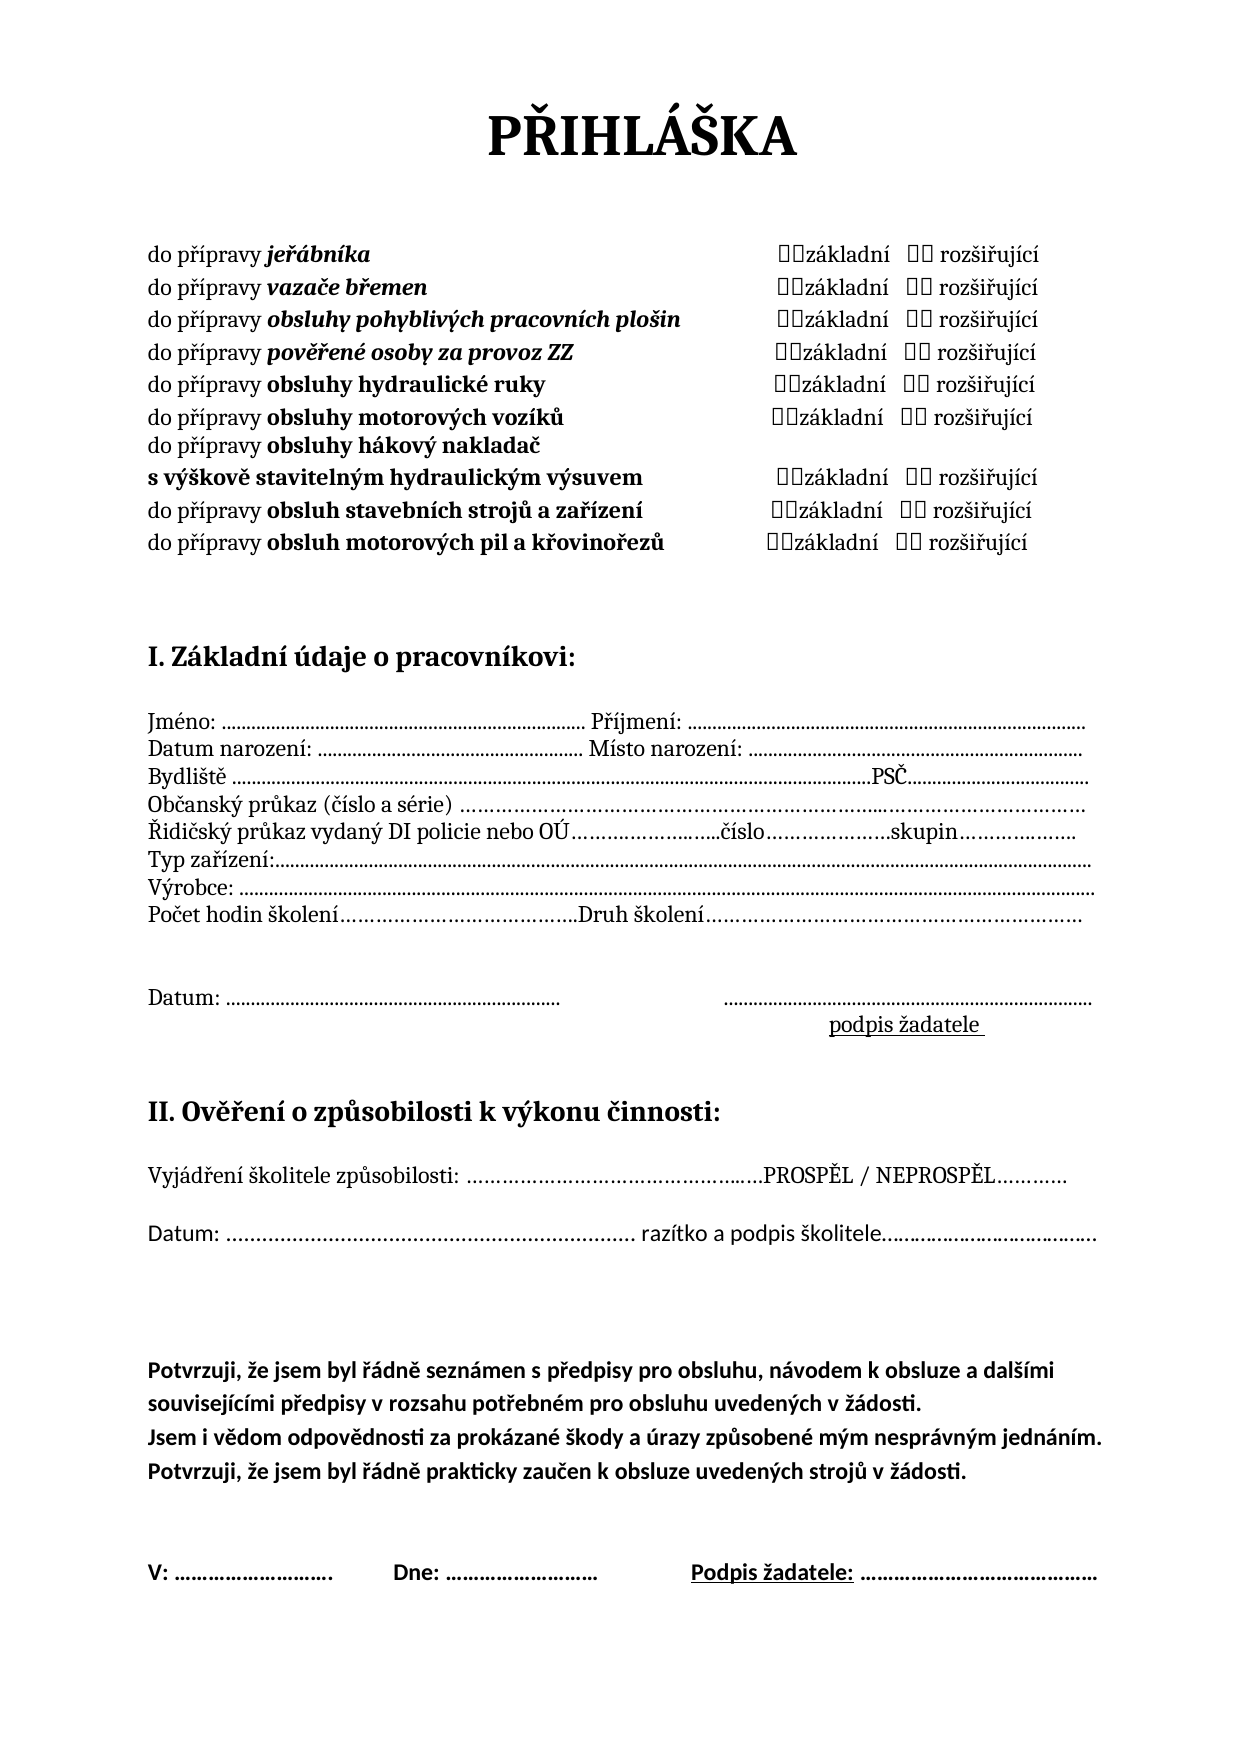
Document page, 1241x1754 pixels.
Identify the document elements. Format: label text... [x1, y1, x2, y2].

text Datum narození: ...................................................... Místo narození: .................................................................... [148, 735, 1137, 763]
text do přípravy obsluh stavebních strojů a zařízení základní  rozšiřující [148, 493, 1137, 525]
text V: ………………………. Dne: ……………………… Podpis žadatele: …………………………………… [148, 1557, 1137, 1586]
text do přípravy pověřené osoby za provoz ZZ základní  rozšiřující [148, 334, 1137, 367]
text Bydliště ..................................................................................................................................PSČ..................................... [148, 763, 1137, 791]
text I. Základní údaje o pracovníkovi: [148, 641, 1137, 674]
text s výškově stavitelným hydraulickým výsuvem základní  rozšiřující [148, 460, 1137, 493]
text do přípravy obsluh motorových pil a křovinořezů základní  rozšiřující [148, 525, 1137, 558]
text Typ zařízení:...................................................................................................................................................................... [148, 846, 1137, 873]
text Jsem i vědom odpovědnosti za prokázané škody a úrazy způsobené mým nesprávným jednáním. [148, 1422, 1137, 1451]
text do přípravy obsluhy hákový nakladač [148, 432, 1137, 460]
text Datum: .................................................................... ........................................................................... [148, 984, 1137, 1011]
text Počet hodin školení………………………………….Druh školení……………………………………………………… [148, 901, 1137, 928]
text do přípravy vazače břemen základní  rozšiřující [148, 269, 1137, 302]
text podpis žadatele [148, 1011, 1137, 1039]
text do přípravy obsluhy hydraulické ruky základní  rozšiřující [148, 367, 1137, 400]
text II. Ověření o způsobilosti k výkonu činnosti: [148, 1095, 1137, 1129]
text Výrobce: .............................................................................................................................................................................. [148, 873, 1137, 901]
text PŘIHLÁŠKA [148, 103, 1137, 170]
text Řidičský průkaz vydaný DI policie nebo OÚ……….………..…..číslo…………………skupin………….……. [148, 818, 1137, 846]
text Občanský průkaz (číslo a série) ……………………………………………………………...…………………………… [148, 791, 1137, 818]
text Datum: .................................................................... razítko a podpis školitele………………………………… [148, 1218, 1137, 1247]
text Jméno: .......................................................................... Příjmení: ................................................................................. [148, 708, 1137, 735]
text do přípravy jeřábníka základní  rozšiřující [148, 237, 1137, 269]
text Potvrzuji, že jsem byl řádně prakticky zaučen k obsluze uvedených strojů v žádosti. [148, 1456, 1137, 1485]
text Potvrzuji, že jsem byl řádně seznámen s předpisy pro obsluhu, návodem k obsluze a dalšími souvisejícími předpisy v rozsahu potřebném pro obsluhu uvedených v žádosti. [148, 1355, 1137, 1418]
text Vyjádření školitele způsobilosti: ………………………………………..…PROSPĚL / NEPROSPĚL………… [148, 1162, 1137, 1190]
text do přípravy obsluhy pohyblivých pracovních plošin základní  rozšiřující [148, 302, 1137, 334]
text do přípravy obsluhy motorových vozíků základní  rozšiřující [148, 400, 1137, 432]
